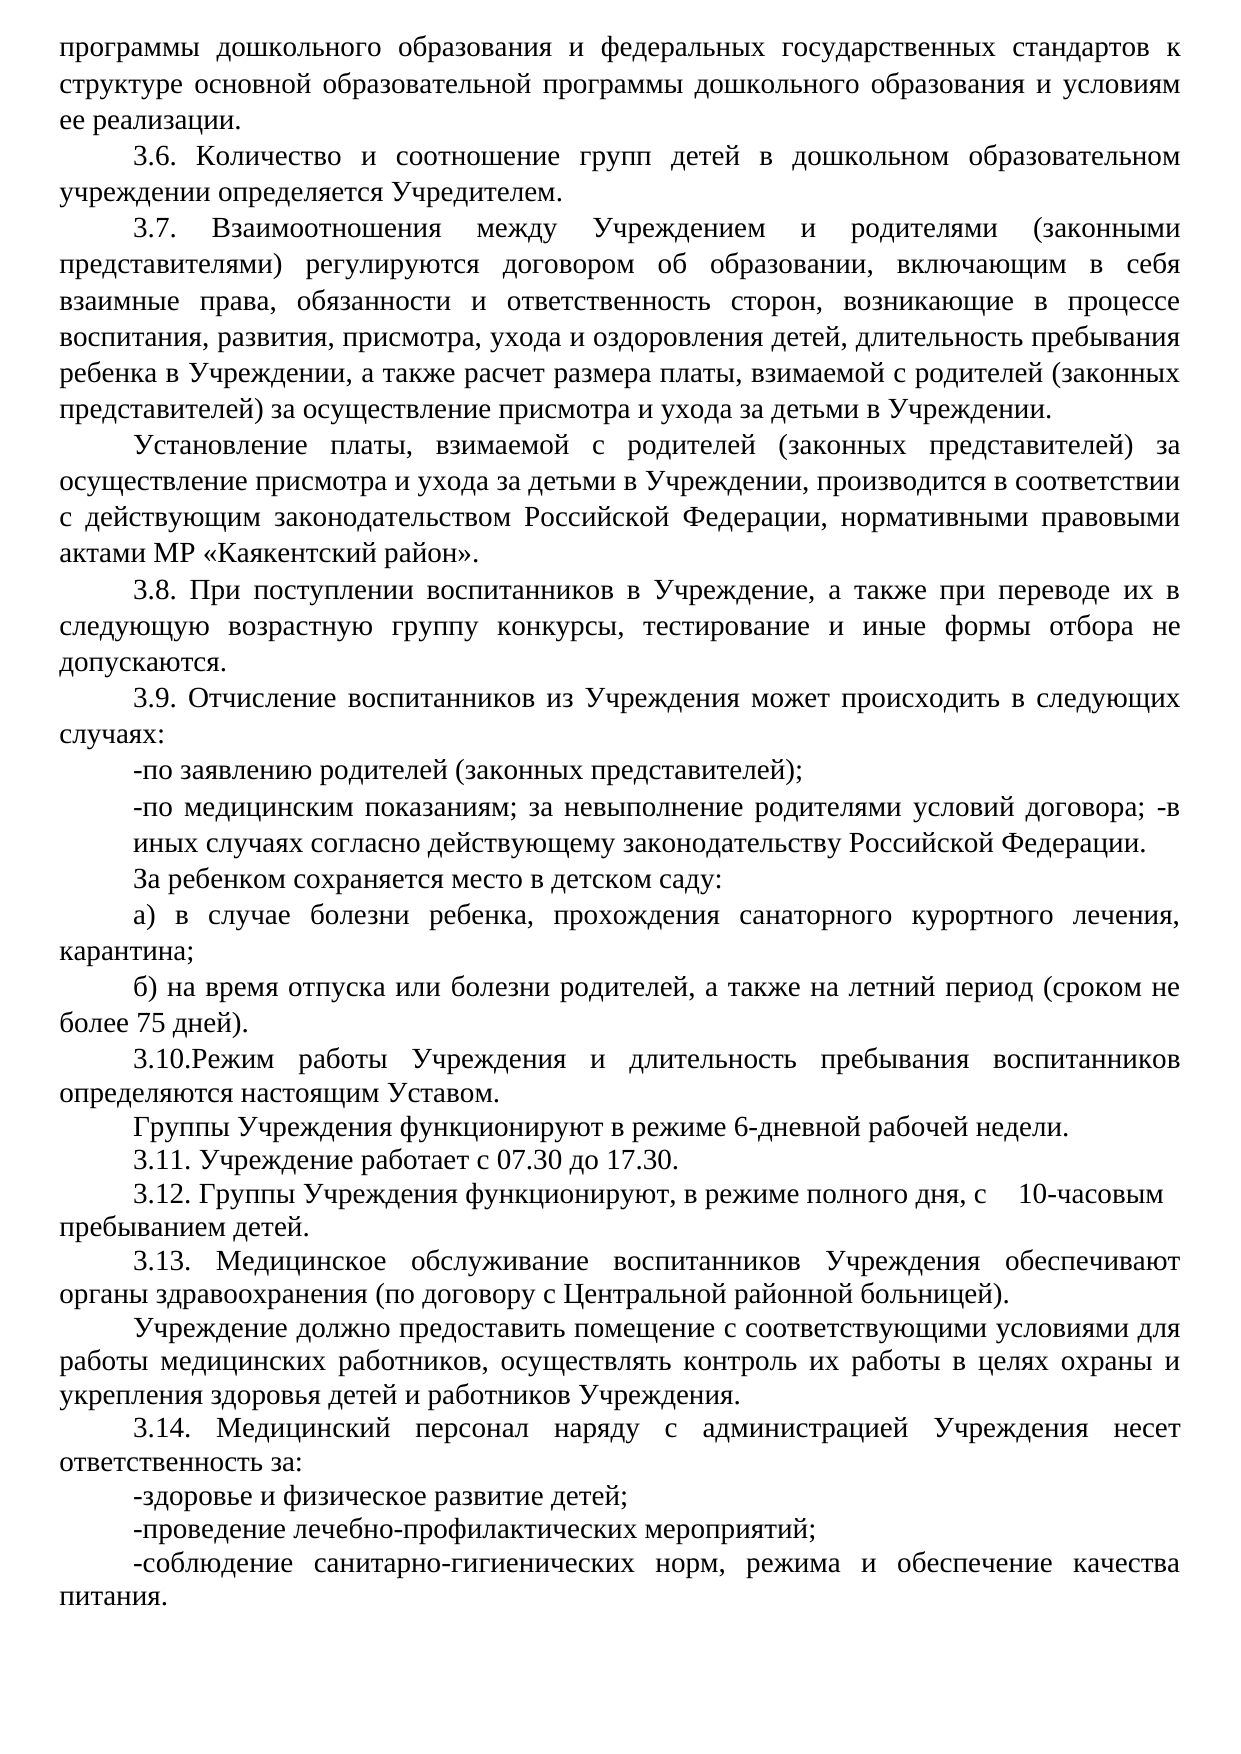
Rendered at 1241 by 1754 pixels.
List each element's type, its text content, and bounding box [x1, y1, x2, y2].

text 3.9. Отчисление воспитанников из Учреждения может происходить в следующих случаях: [59, 680, 1181, 750]
text -здоровье и физическое развитие детей; [59, 1478, 1181, 1511]
text Группы Учреждения функционируют в режиме 6-дневной рабочей недели. [59, 1109, 1181, 1142]
text -соблюдение санитарно-гигиенических норм, режима и обеспечение качества питания. [59, 1545, 1181, 1612]
text б) на время отпуска или болезни родителей, а также на летний период (сроком не более 75 дней). [59, 969, 1181, 1039]
text -проведение лечебно-профилактических мероприятий; [59, 1511, 1181, 1545]
text За ребенком сохраняется место в детском саду: [59, 861, 1181, 894]
text -по медицинским показаниям; за невыполнение родителями условий договора; -в иных случаях согласно действующему законодательству Российской Федерации. [133, 789, 1181, 858]
text 3.13. Медицинское обслуживание воспитанников Учреждения обеспечивают органы здравоохранения (по договору с Центральной районной больницей). [59, 1243, 1181, 1310]
text -по заявлению родителей (законных представителей); [59, 752, 1181, 786]
text Установление платы, взимаемой с родителей (законных представителей) за осуществление присмотра и ухода за детьми в Учреждении, производится в соответствии с действующим законодательством Российской Федерации, нормативными правовыми актами МР «Каякентский район». [59, 427, 1181, 569]
text 3.10.Режим работы Учреждения и длительность пребывания воспитанников определяются настоящим Уставом. [59, 1042, 1181, 1109]
text 3.6. Количество и соотношение групп детей в дошкольном образовательном учреждении определяется Учредителем. [59, 138, 1181, 208]
text 3.12. Группы Учреждения функционируют, в режиме полного дня, с 10-часовым пребыванием детей. [59, 1176, 1181, 1243]
text 3.8. При поступлении воспитанников в Учреждение, а также при переводе их в следующую возрастную группу конкурсы, тестирование и иные формы отбора не допускаются. [59, 572, 1181, 678]
text Учреждение должно предоставить помещение с соответствующими условиями для работы медицинских работников, осуществлять контроль их работы в целях охраны и укрепления здоровья детей и работников Учреждения. [59, 1310, 1181, 1411]
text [59, 29, 1181, 135]
text 3.7. Взаимоотношения между Учреждением и родителями (законными представителями) регулируются договором об образовании, включающим в себя взаимные права, обязанности и ответственность сторон, возникающие в процессе воспитания, развития, присмотра, ухода и оздоровления детей, длительность пребывания ребенка в Учреждении, а также расчет размера платы, взимаемой с родителей (законных представителей) за осуществление присмотра и ухода за детьми в Учреждении. [59, 210, 1181, 424]
text 3.14. Медицинский персонал наряду с администрацией Учреждения несет ответственность за: [59, 1411, 1181, 1478]
text а) в случае болезни ребенка, прохождения санаторного курортного лечения, карантина; [59, 897, 1181, 967]
text 3.11. Учреждение работает с 07.30 до 17.30. [59, 1142, 1181, 1176]
